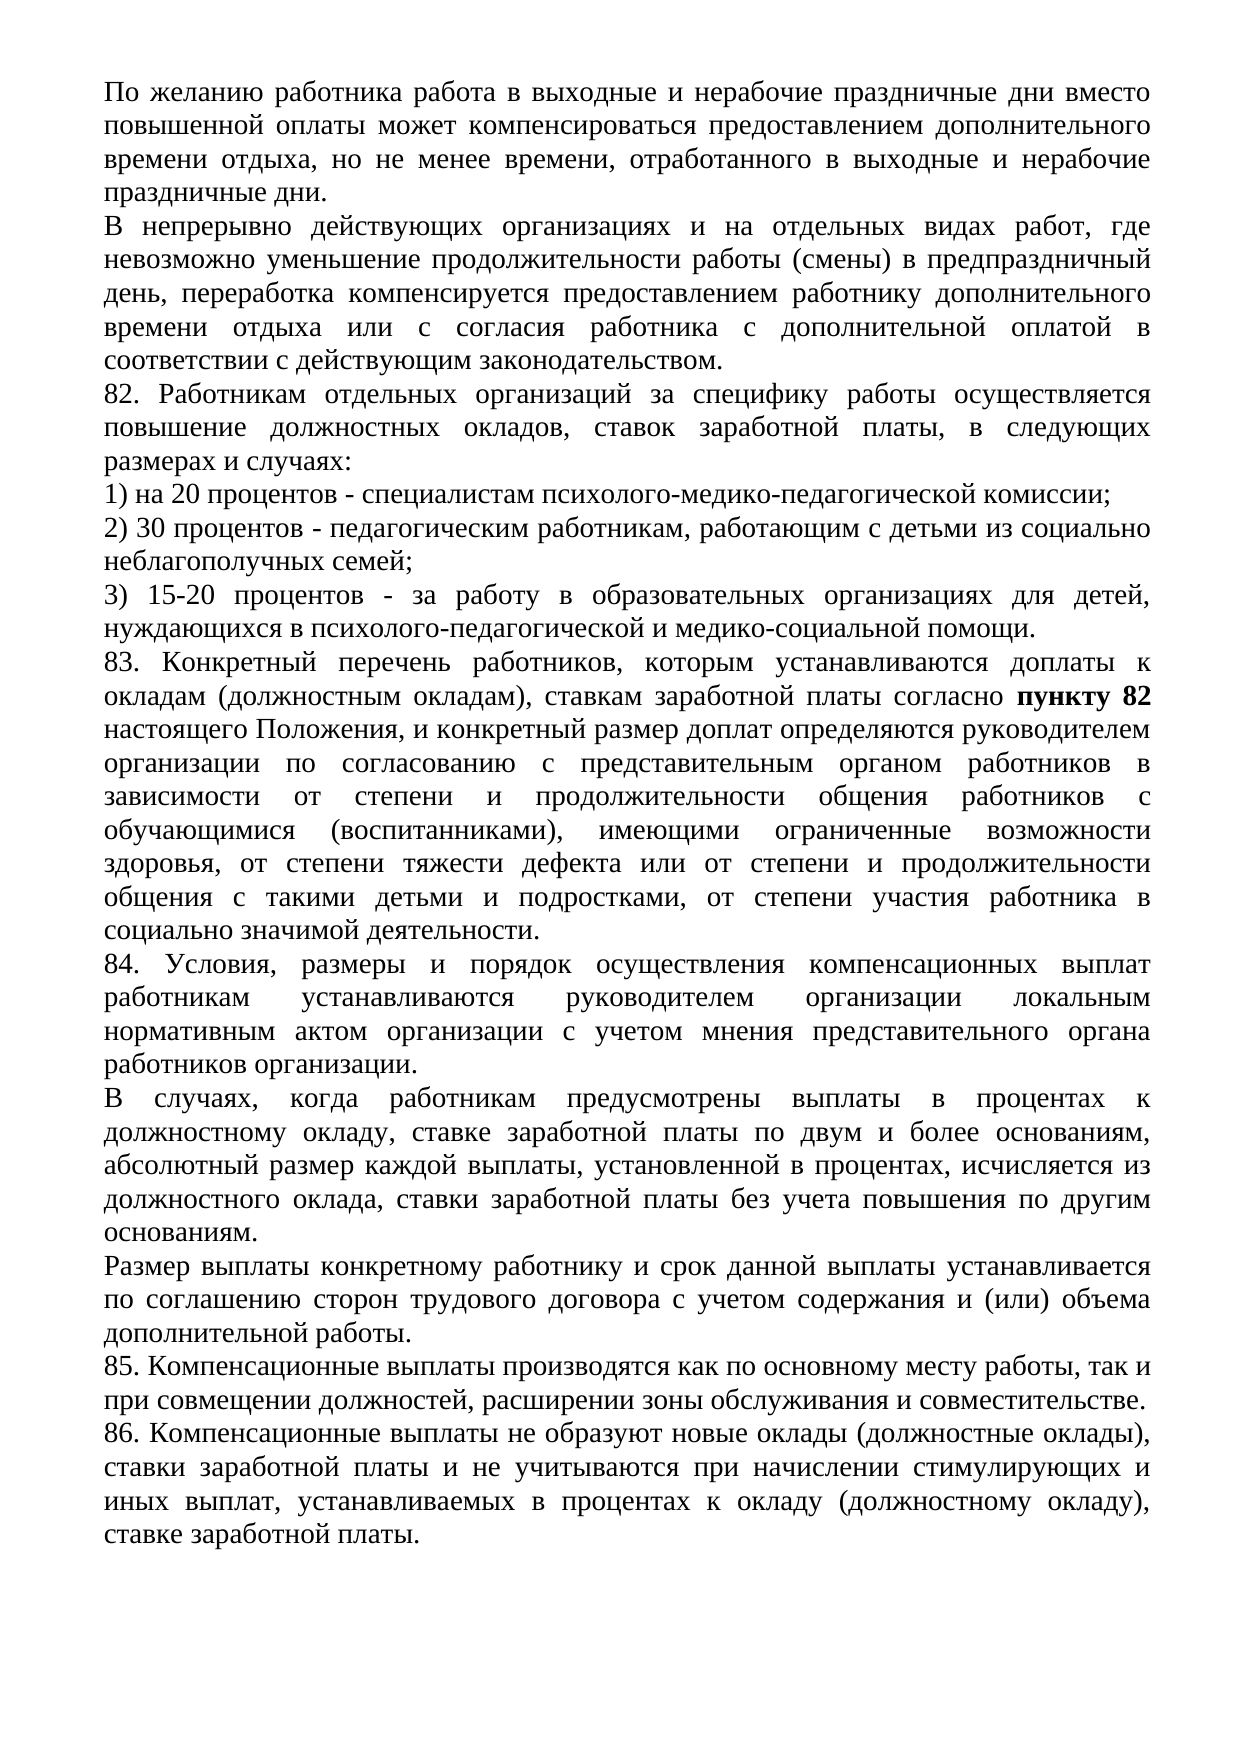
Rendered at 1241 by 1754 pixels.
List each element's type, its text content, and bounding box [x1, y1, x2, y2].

text 3) 15-20 процентов - за работу в образовательных организациях для детей, нуждающихся в психолого-педагогической и медико-социальной помощи. [103, 577, 1152, 644]
text 85. Компенсационные выплаты производятся как по основному месту работы, так и при совмещении должностей, расширении зоны обслуживания и совместительстве. [103, 1348, 1152, 1416]
text По желанию работника работа в выходные и нерабочие праздничные дни вместо повышенной оплаты может компенсироваться предоставлением дополнительного времени отдыха, но не менее времени, отработанного в выходные и нерабочие праздничные дни. [103, 74, 1152, 208]
text Размер выплаты конкретному работнику и срок данной выплаты устанавливается по соглашению сторон трудового договора с учетом содержания и (или) объема дополнительной работы. [103, 1248, 1152, 1348]
text В случаях, когда работникам предусмотрены выплаты в процентах к должностному окладу, ставке заработной платы по двум и более основаниям, абсолютный размер каждой выплаты, установленной в процентах, исчисляется из должностного оклада, ставки заработной платы без учета повышения по другим основаниям. [103, 1080, 1152, 1248]
text 86. Компенсационные выплаты не образуют новые оклады (должностные оклады), ставки заработной платы и не учитываются при начислении стимулирующих и иных выплат, устанавливаемых в процентах к окладу (должностному окладу), ставке заработной платы. [103, 1416, 1152, 1550]
text 1) на 20 процентов - специалистам психолого-медико-педагогической комиссии; [103, 476, 1152, 510]
text 83. Конкретный перечень работников, которым устанавливаются доплаты к окладам (должностным окладам), ставкам заработной платы согласно пункту 82 настоящего Положения, и конкретный размер доплат определяются руководителем организации по согласованию с представительным органом работников в зависимости от степени и продолжительности общения работников с обучающимися (воспитанниками), имеющими ограниченные возможности здоровья, от степени тяжести дефекта или от степени и продолжительности общения с такими детьми и подростками, от степени участия работника в социально значимой деятельности. [103, 644, 1152, 946]
text 84. Условия, размеры и порядок осуществления компенсационных выплат работникам устанавливаются руководителем организации локальным нормативным актом организации с учетом мнения представительного органа работников организации. [103, 946, 1152, 1080]
text 2) 30 процентов - педагогическим работникам, работающим с детьми из социально неблагополучных семей; [103, 510, 1152, 577]
text 82. Работникам отдельных организаций за специфику работы осуществляется повышение должностных окладов, ставок заработной платы, в следующих размерах и случаях: [103, 376, 1152, 476]
text В непрерывно действующих организациях и на отдельных видах работ, где невозможно уменьшение продолжительности работы (смены) в предпраздничный день, переработка компенсируется предоставлением работнику дополнительного времени отдыха или с согласия работника с дополнительной оплатой в соответствии с действующим законодательством. [103, 208, 1152, 376]
